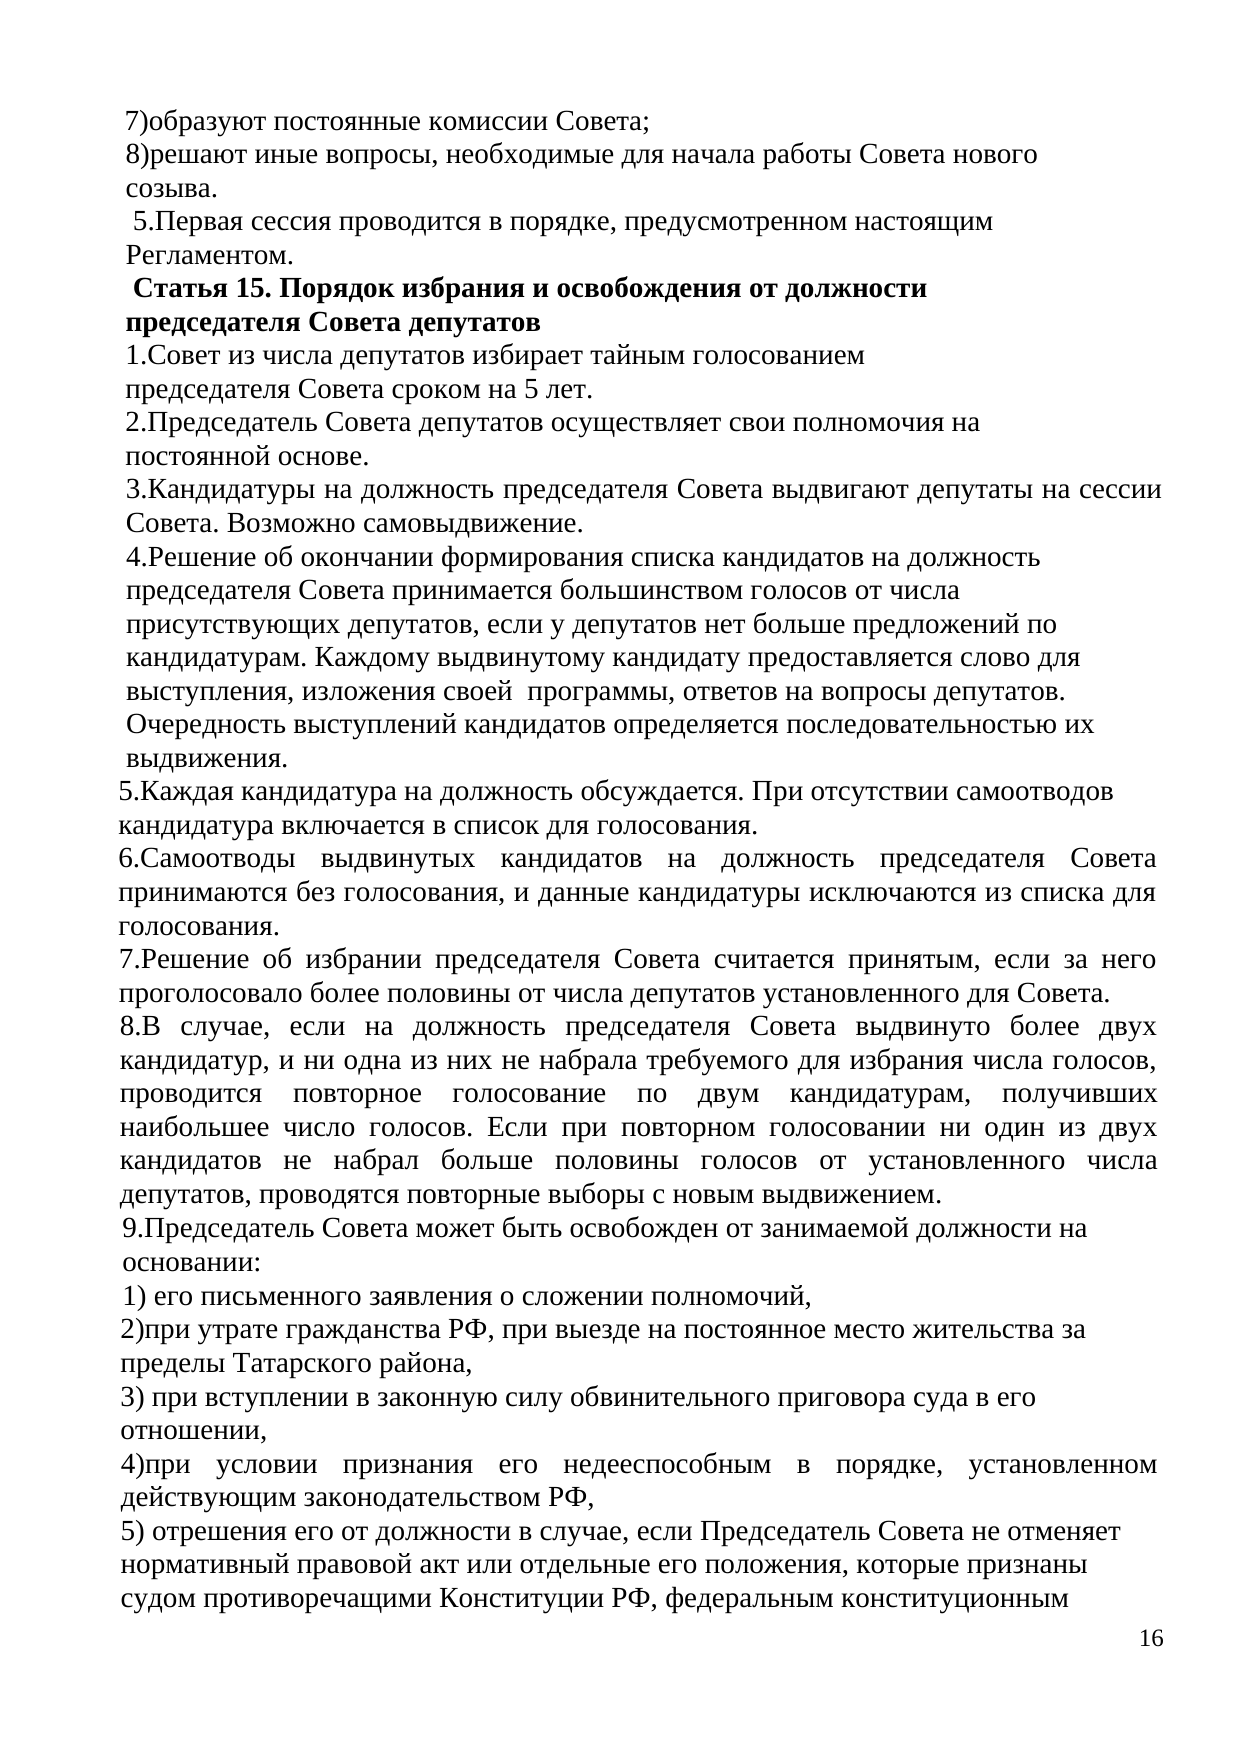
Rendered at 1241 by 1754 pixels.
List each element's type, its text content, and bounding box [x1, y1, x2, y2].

text 1) его письменного заявления о сложении полномочий, [122, 1278, 948, 1312]
text 1.Совет из числа депутатов избирает тайным голосованием председателя Совета сроком на 5 лет. [125, 337, 1037, 404]
text 2.Председатель Совета депутатов осуществляет свои полномочия на постоянной основе. [125, 404, 1037, 472]
text 9.Председатель Совета может быть освобожден от занимаемой должности на основании: [122, 1210, 1163, 1277]
text 5.Каждая кандидатура на должность обсуждается. При отсутствии самоотводов кандидатура включается в список для голосования. [118, 773, 1163, 841]
text 8.В случае, если на должность председателя Совета выдвинуто более двух кандидатур, и ни одна из них не набрала требуемого для избрания числа голосов, проводится повторное голосование по двум кандидатурам, получивших наибольшее число голосов. Если при повторном голосовании ни один из двух кандидатов не набрал больше половины голосов от установленного числа депутатов, проводятся повторные выборы с новым выдвижением. [119, 1008, 1158, 1209]
text 3) при вступлении в законную силу обвинительного приговора суда в его отношении, [120, 1379, 1163, 1446]
text 4)при условии признания его недееспособным в порядке, установленном действующим законодательством РФ, [121, 1446, 1158, 1513]
text 8)решают иные вопросы, необходимые для начала работы Совета нового созыва. [125, 136, 1079, 203]
text 6.Самоотводы выдвинутых кандидатов на должность председателя Совета принимаются без голосования, и данные кандидатуры исключаются из списка для голосования. [118, 841, 1157, 941]
text 7.Решение об избрании председателя Совета считается принятым, если за него проголосовало более половины от числа депутатов установленного для Совета. [119, 941, 1157, 1008]
text 7)образуют постоянные комиссии Совета; [124, 103, 869, 136]
text 5.Первая сессия проводится в порядке, предусмотренном настоящим Регламентом. [125, 203, 1079, 270]
text 3.Кандидатуры на должность председателя Совета выдвигают депутаты на сессии Совета. Возможно самовыдвижение. [126, 472, 1163, 539]
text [120, 1513, 1163, 1613]
text 4.Решение об окончании формирования списка кандидатов на должность председателя Совета принимается большинством голосов от числа присутствующих депутатов, если у депутатов нет больше предложений по кандидатурам. Каждому выдвинутому кандидату предоставляется слово для выступления, изложения своей программы, ответов на вопросы депутатов. Очередность выступлений кандидатов определяется последовательностью их выдвижения. [126, 539, 1163, 773]
text Статья 15. Порядок избрания и освобождения от должности председателя Совета депутатов [125, 270, 1079, 337]
text 2)при утрате гражданства РФ, при выезде на постоянное место жительства за пределы Татарского района, [120, 1312, 1163, 1379]
